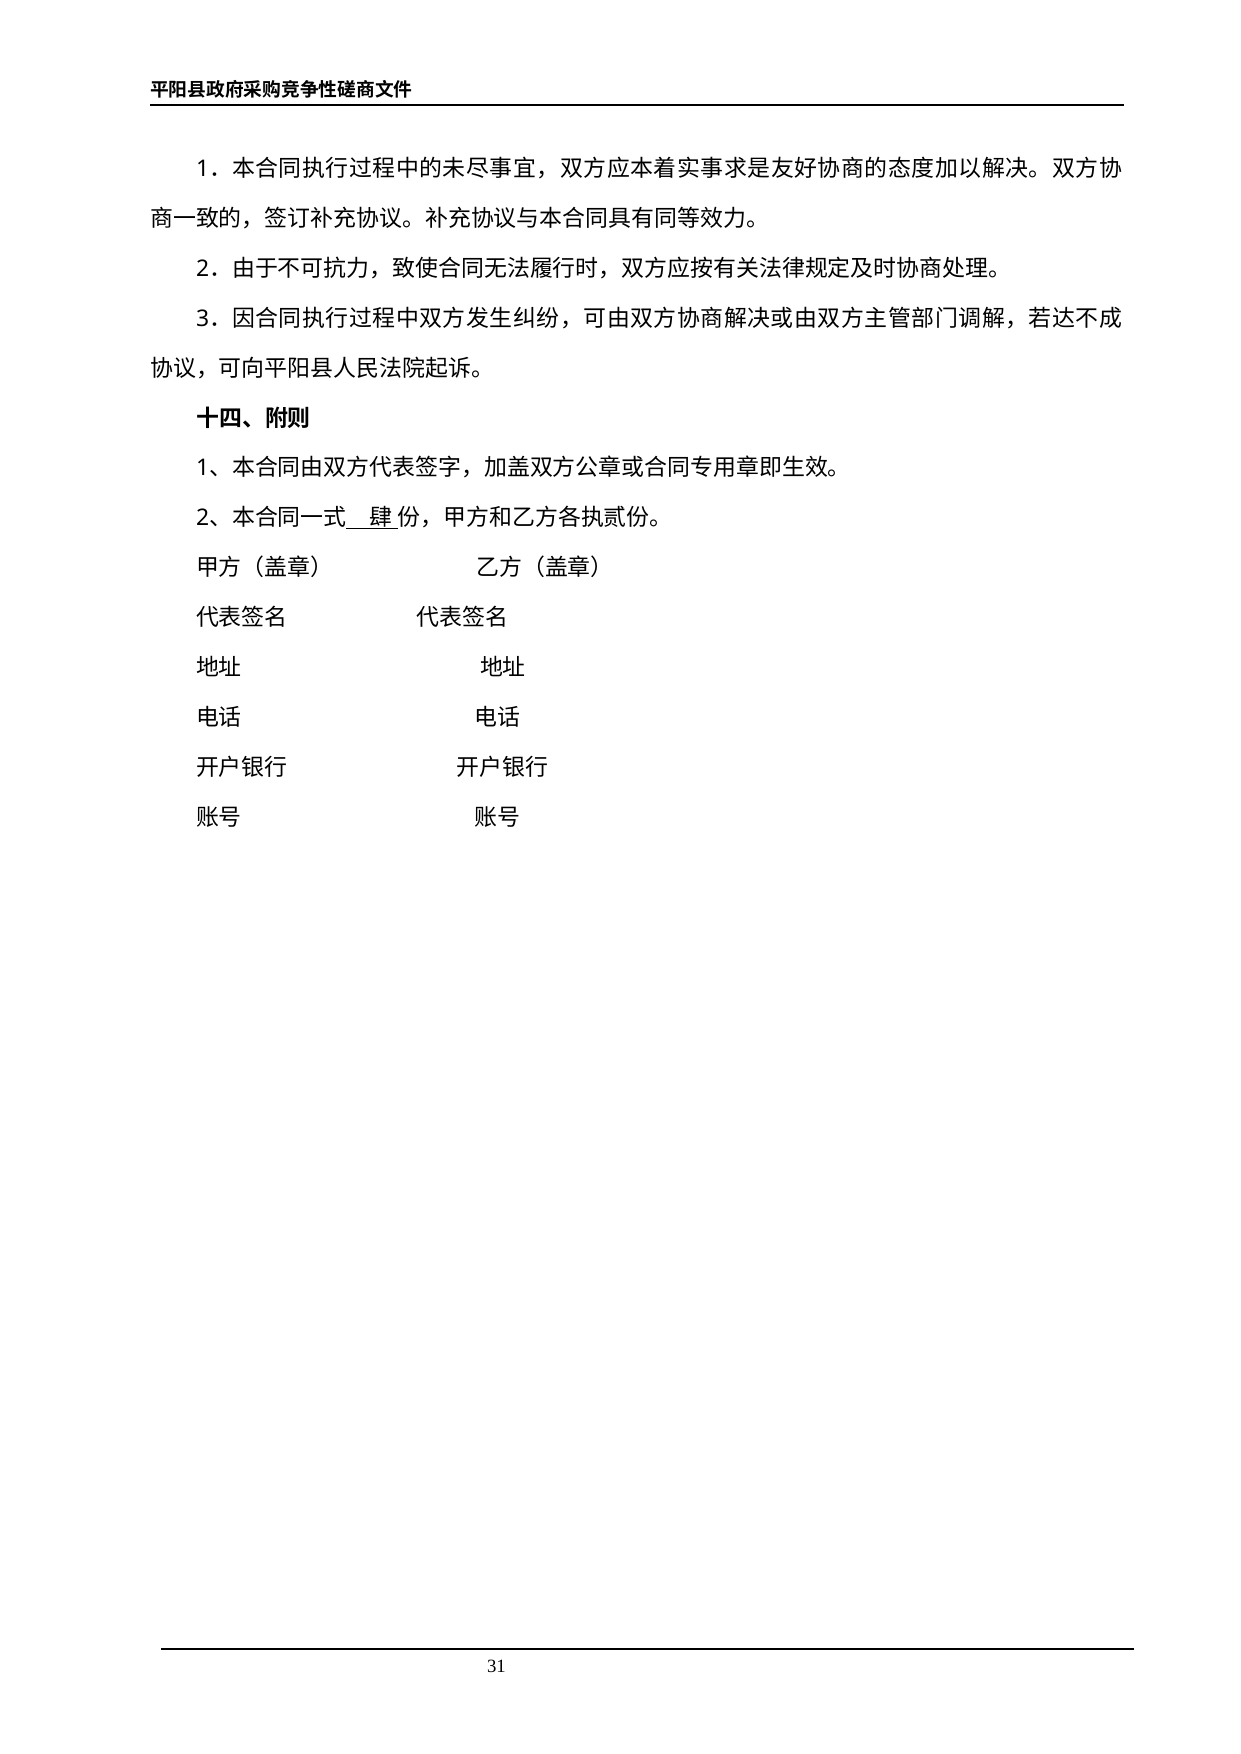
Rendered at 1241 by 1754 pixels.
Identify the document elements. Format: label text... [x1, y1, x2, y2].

text 代表签名 代表签名 [150, 599, 1124, 632]
text 电话 电话 [150, 699, 1124, 732]
list 由于不可抗力，致使合同无法履行时，双方应按有关法律规定及时协商处理。 [150, 250, 1124, 283]
text 1、本合同由双方代表签字，加盖双方公章或合同专用章即生效。 [150, 449, 1124, 482]
text 十四、附则 [150, 399, 1124, 433]
text 账号 账号 [150, 799, 1124, 832]
text 开户银行 开户银行 [150, 749, 1124, 782]
text 2、本合同一式 肆 份，甲方和乙方各执贰份。 [150, 499, 1124, 532]
text 地址 地址 [150, 649, 1124, 682]
list 因合同执行过程中双方发生纠纷，可由双方协商解决或由双方主管部门调解，若达不成协议，可向平阳县人民法院起诉。 [150, 300, 1124, 383]
text 甲方（盖章） 乙方（盖章） [150, 549, 1124, 582]
list 本合同执行过程中的未尽事宜，双方应本着实事求是友好协商的态度加以解决。双方协商一致的，签订补充协议。补充协议与本合同具有同等效力。 [150, 150, 1124, 233]
